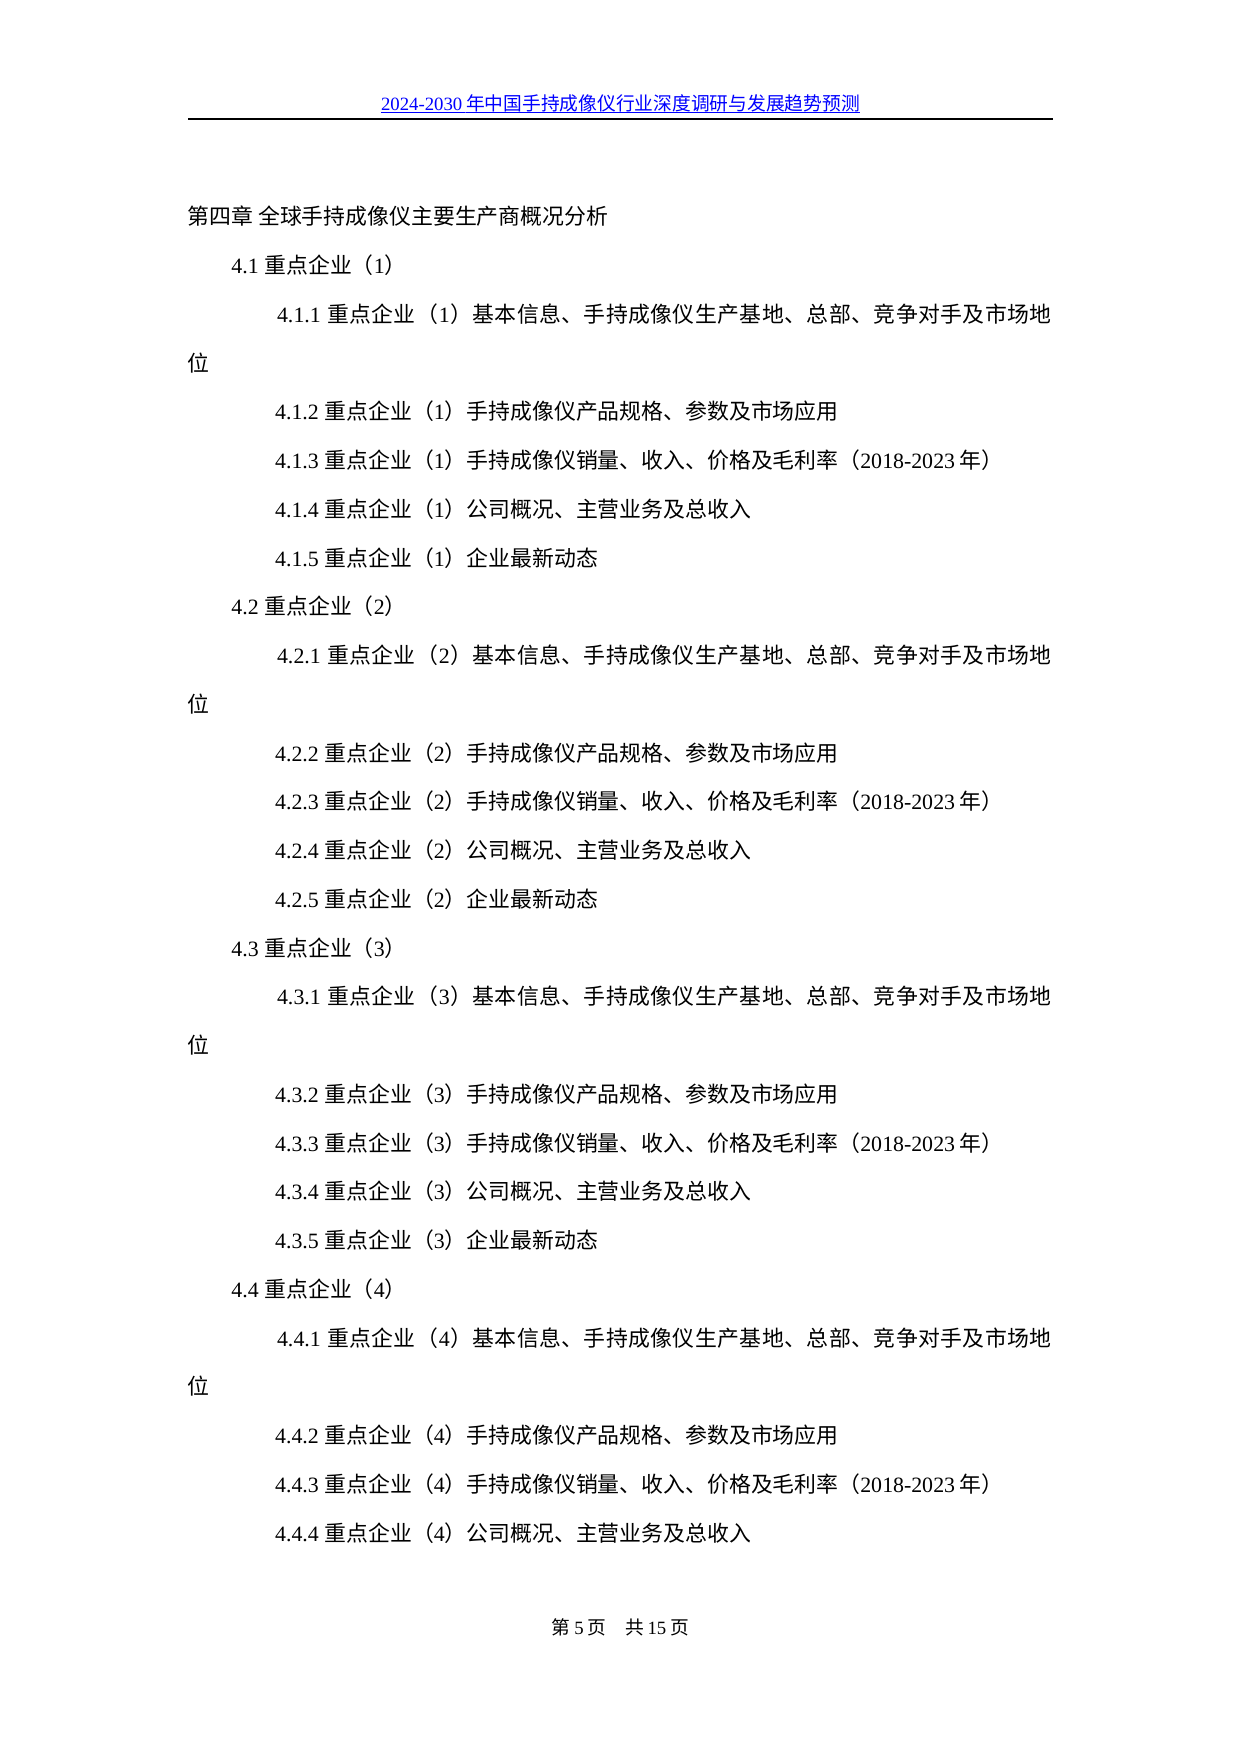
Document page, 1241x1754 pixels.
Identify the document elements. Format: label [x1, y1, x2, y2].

text [187, 150, 1053, 1548]
